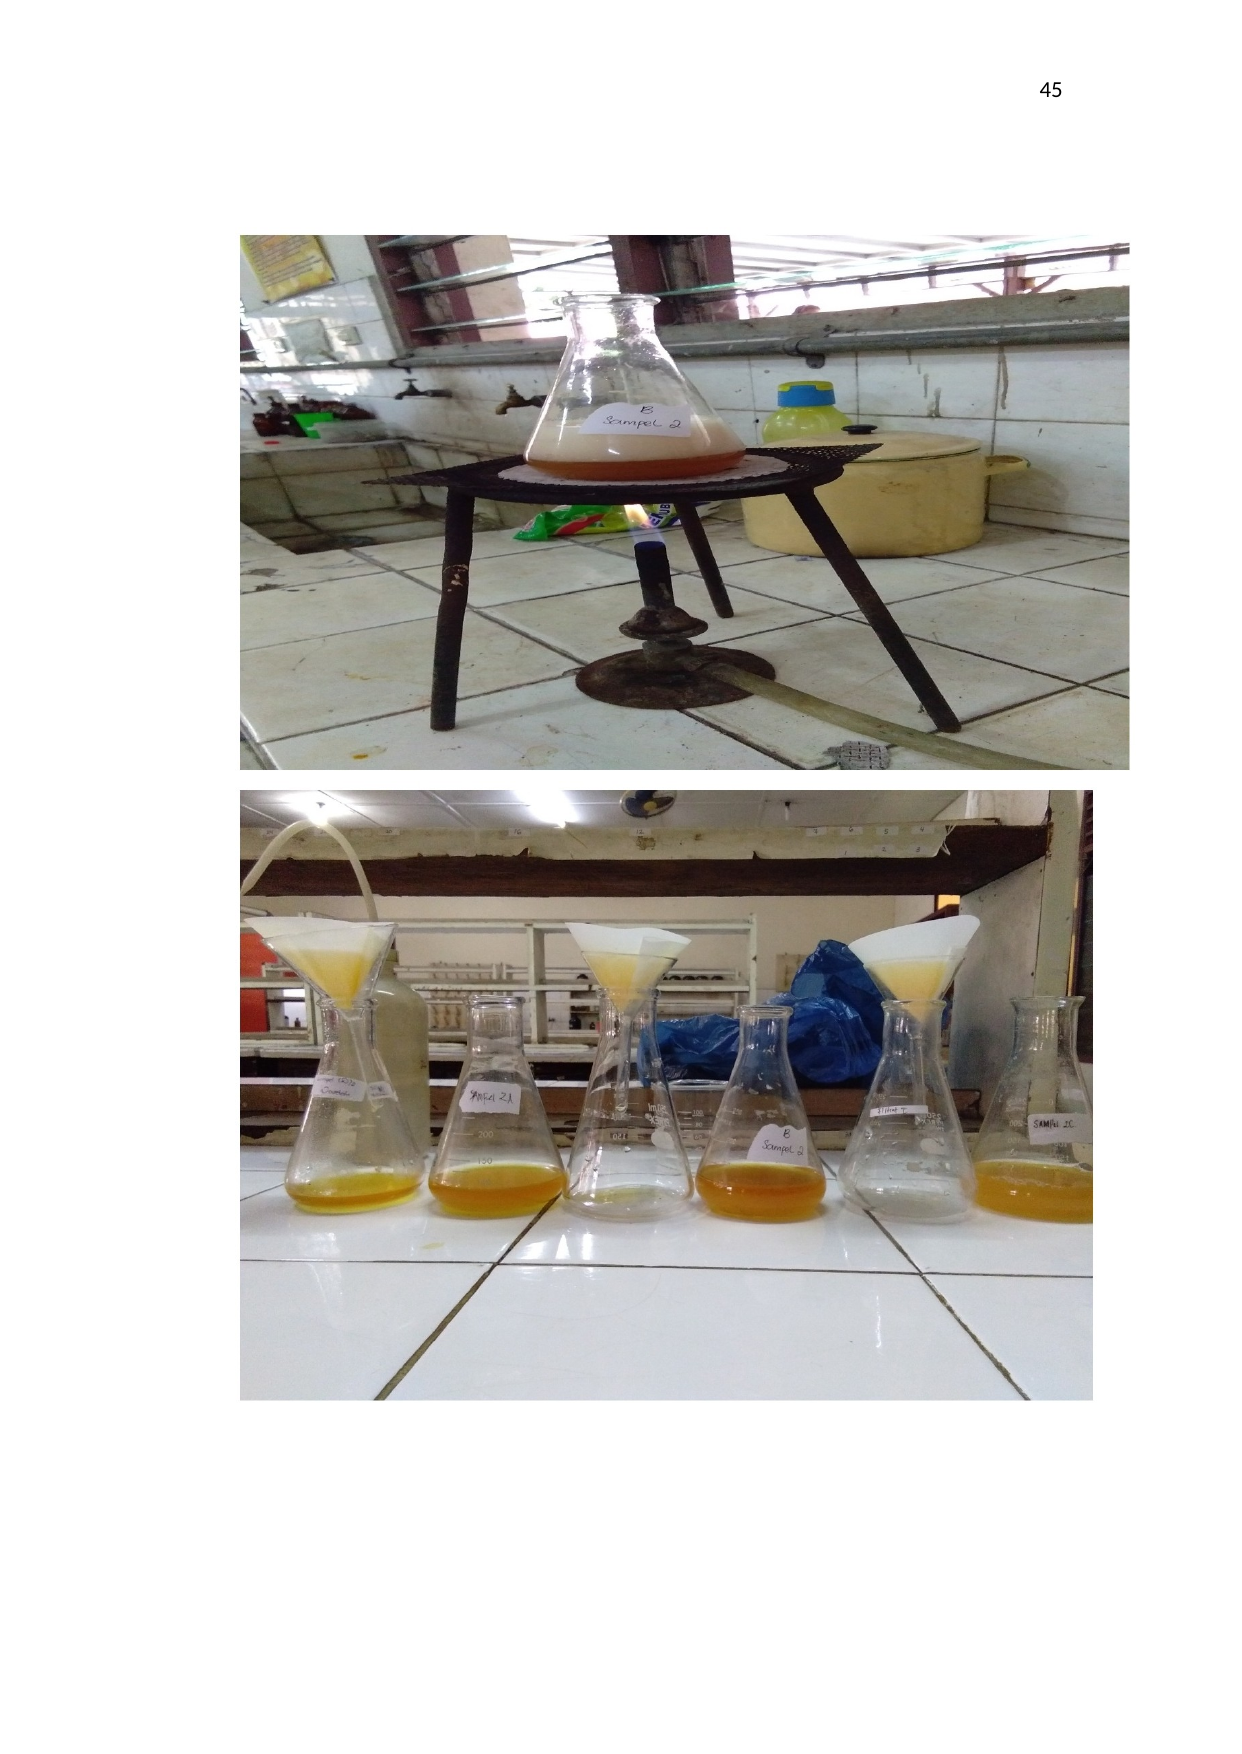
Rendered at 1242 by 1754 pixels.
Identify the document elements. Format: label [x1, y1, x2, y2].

picture [235, 227, 1136, 771]
picture [235, 781, 1099, 1403]
